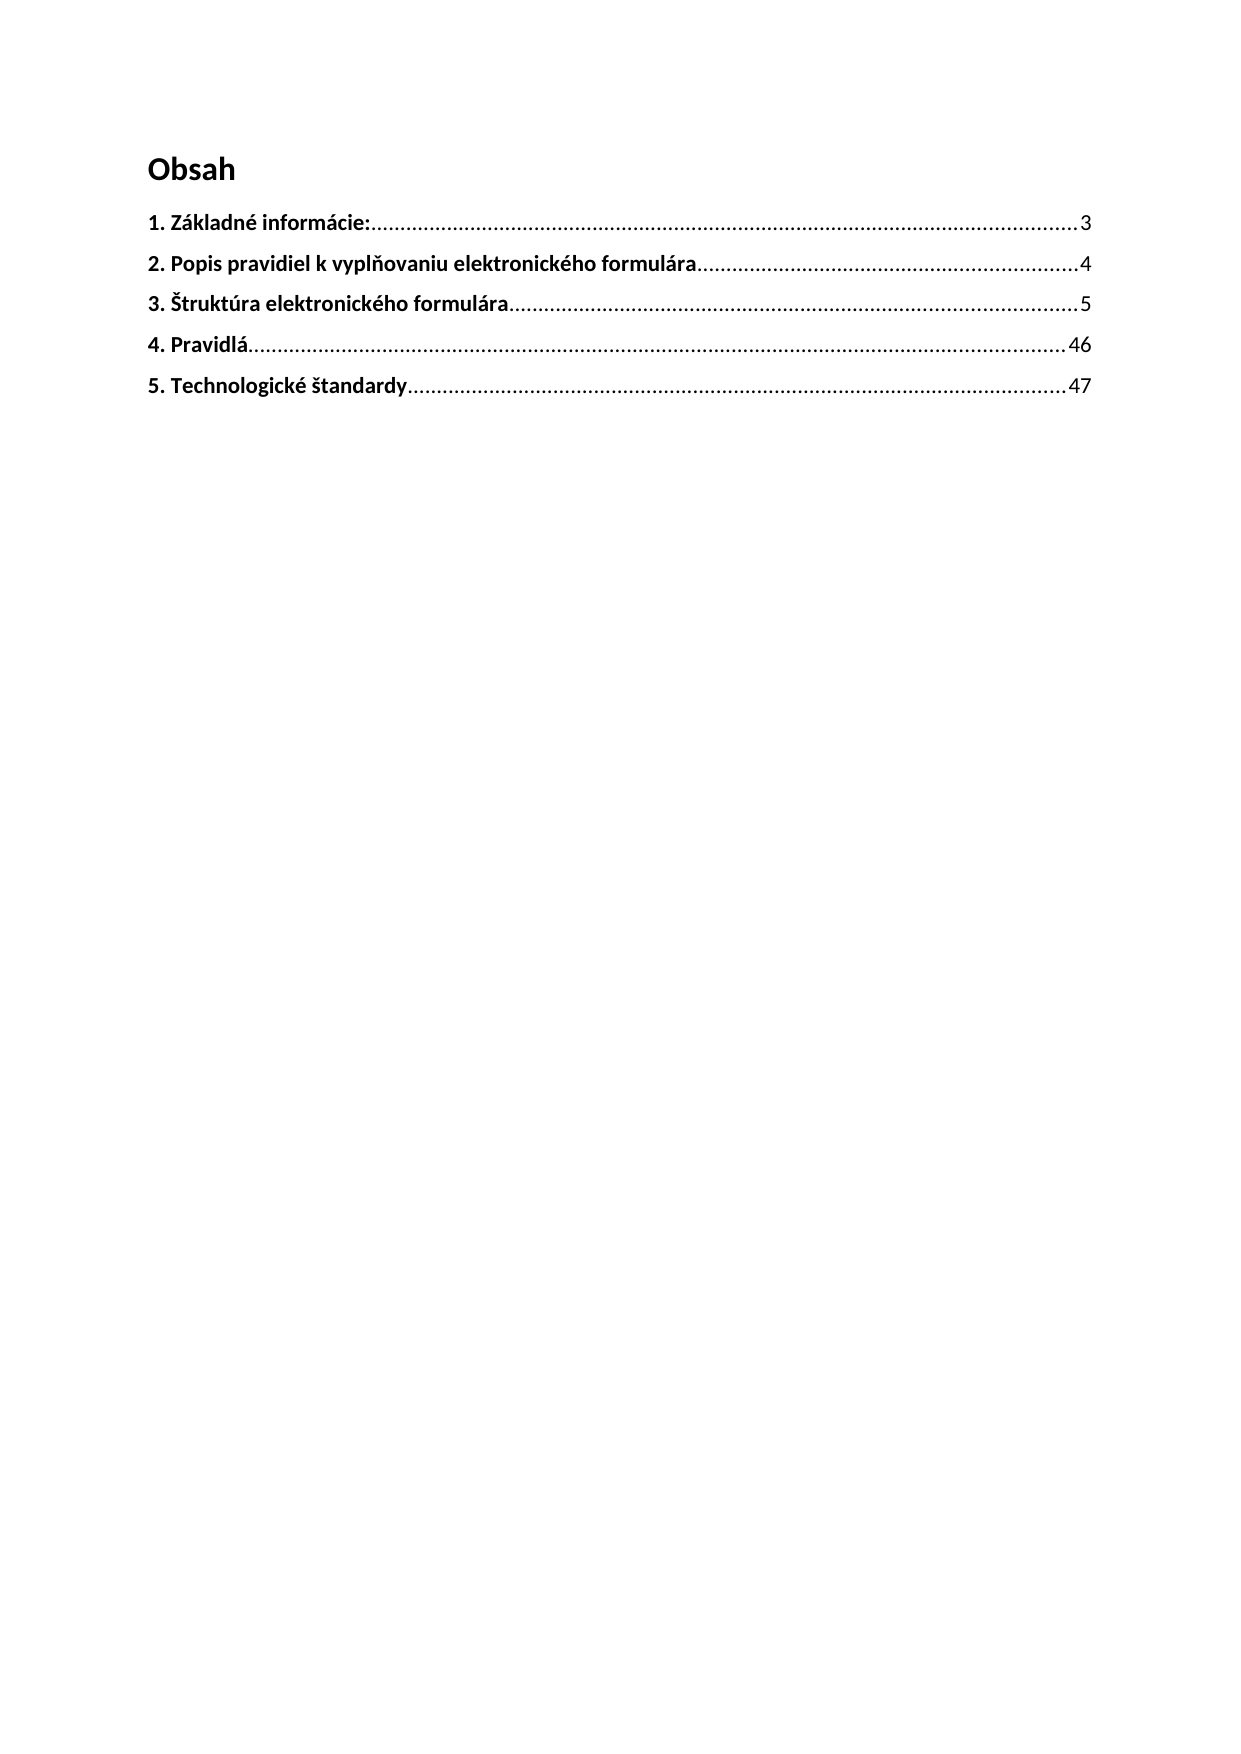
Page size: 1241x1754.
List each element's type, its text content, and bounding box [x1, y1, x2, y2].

text 2. Popis pravidiel k vyplňovaniu elektronického formulára 4 [148, 249, 1093, 277]
text Obsah [148, 148, 1093, 188]
text 5. Technologické štandardy 47 [148, 371, 1093, 399]
text 1. Základné informácie: 3 [148, 208, 1093, 236]
text 4. Pravidlá 46 [148, 330, 1093, 358]
text 3. Štruktúra elektronického formulára 5 [148, 289, 1093, 317]
